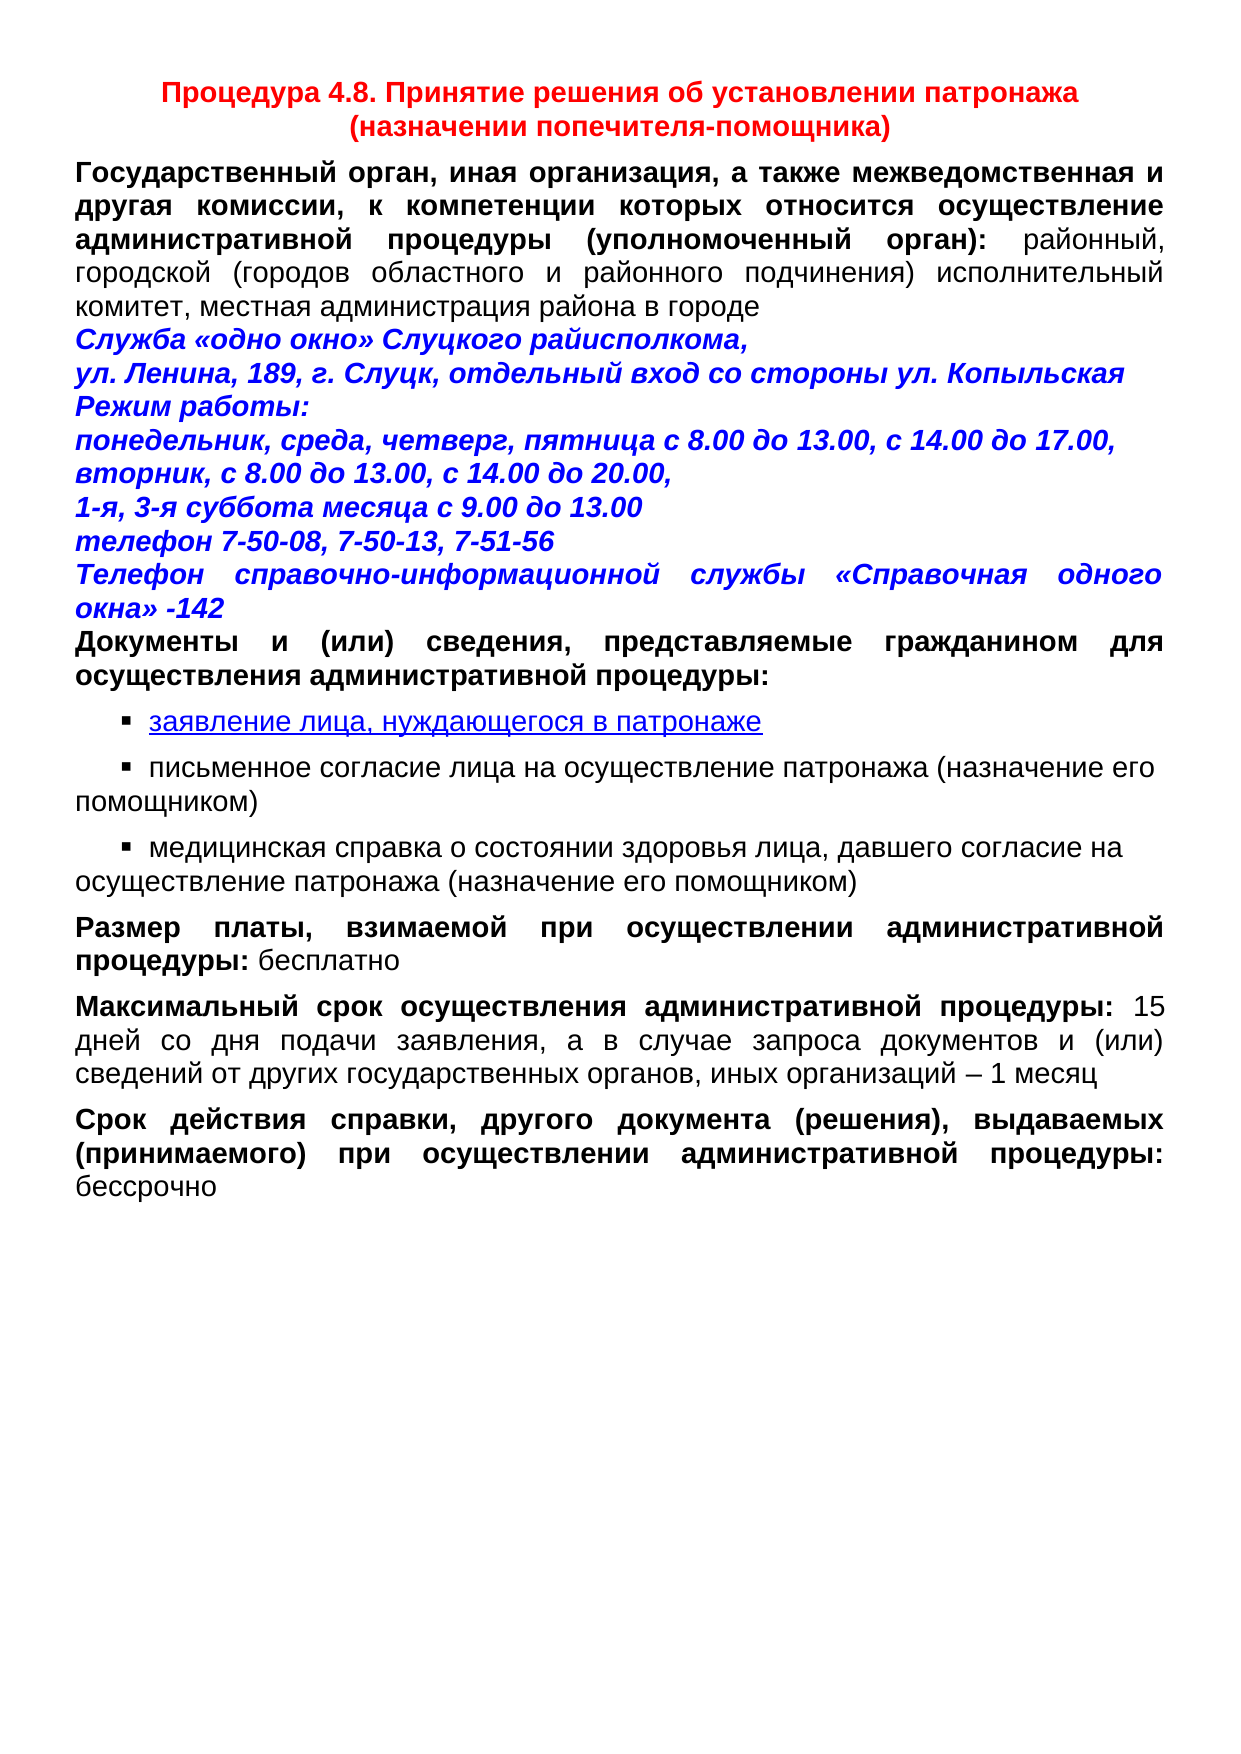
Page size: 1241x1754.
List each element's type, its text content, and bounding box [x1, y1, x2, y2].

text 1-я, 3-я суббота месяца с 9.00 до 13.00 [75, 490, 1165, 523]
text Размер платы, взимаемой при осуществлении административной процедуры: бесплатно [75, 909, 1165, 977]
text Срок действия справки, другого документа (решения), выдаваемых (принимаемого) при осуществлении административной процедуры: бессрочно [75, 1102, 1165, 1203]
text вторник, с 8.00 до 13.00, с 14.00 до 20.00, [75, 456, 1165, 490]
text понедельник, среда, четверг, пятница с 8.00 до 13.00, с 14.00 до 17.00, [75, 423, 1165, 456]
text Государственный орган, иная организация, а также межведомственная и другая комиссии, к компетенции которых относится осуществление административной процедуры (уполномоченный орган): районный, городской (городов областного и районного подчинения) исполнительный комитет, местная администрация района в городе [75, 154, 1165, 322]
text Телефон справочно-информационной службы «Справочная одного окна» -142 [75, 557, 1165, 624]
text Служба «одно окно» Слуцкого райисполкома, [75, 322, 1165, 356]
text Режим работы: [75, 389, 1165, 423]
text Максимальный срок осуществления административной процедуры: 15 дней со дня подачи заявления, а в случае запроса документов и (или) сведений от других государственных органов, иных организаций – 1 месяц [75, 989, 1165, 1090]
list письменное согласие лица на осуществление патронажа (назначение его помощником) [75, 750, 1165, 817]
text Документы и (или) сведения, представляемые гражданином для осуществления административной процедуры: [75, 624, 1165, 691]
text ул. Ленина, 189, г. Слуцк, отдельный вход со стороны ул. Копыльская [75, 356, 1165, 389]
text Процедура 4.8. Принятие решения об установлении патронажа (назначении попечителя-помощника) [75, 75, 1165, 142]
text телефон 7-50-08, 7-50-13, 7-51-56 [75, 523, 1165, 557]
list заявление лица, нуждающегося в патронаже [75, 704, 1165, 737]
list медицинская справка о состоянии здоровья лица, давшего согласие на осуществление патронажа (назначение его помощником) [75, 830, 1165, 897]
